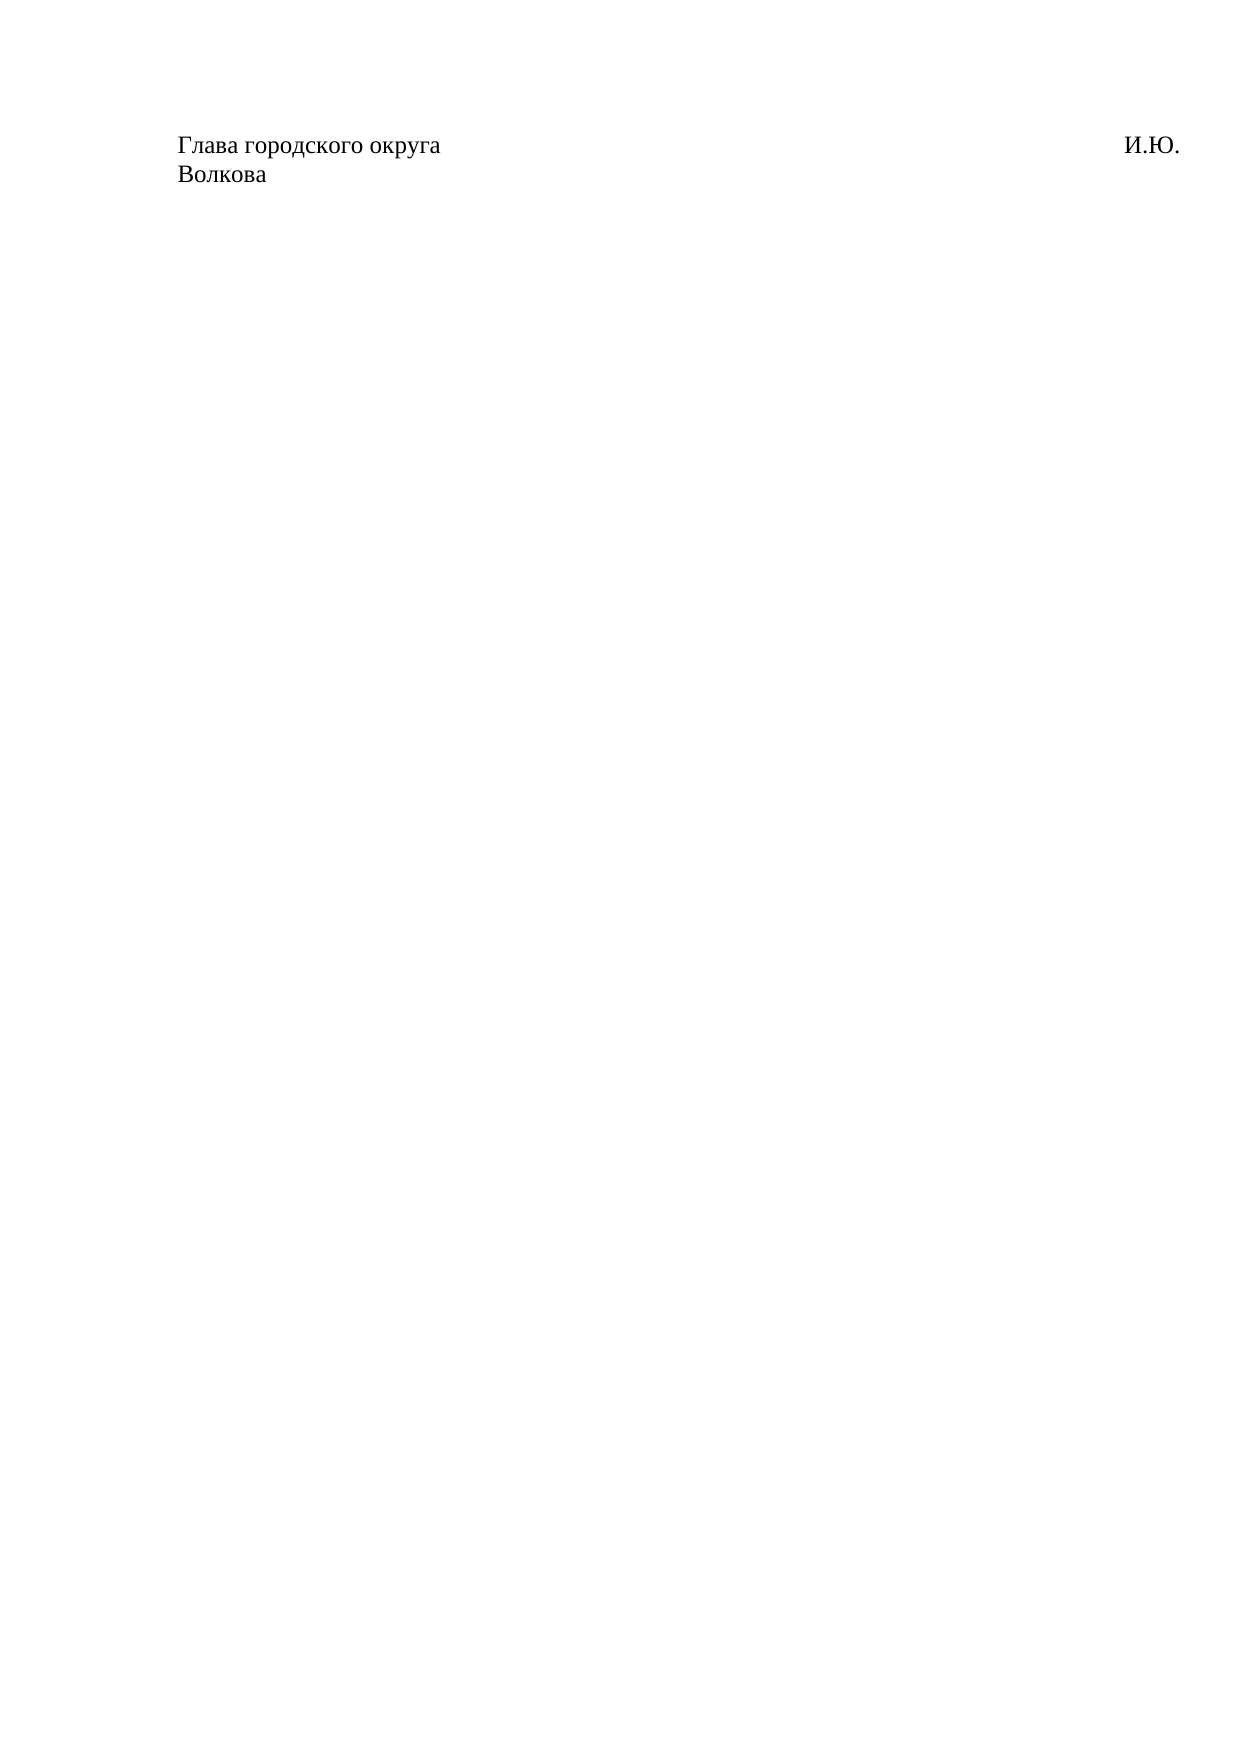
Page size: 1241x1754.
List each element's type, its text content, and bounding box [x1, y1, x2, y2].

text Глава городского округа И.Ю. Волкова [177, 130, 1181, 187]
